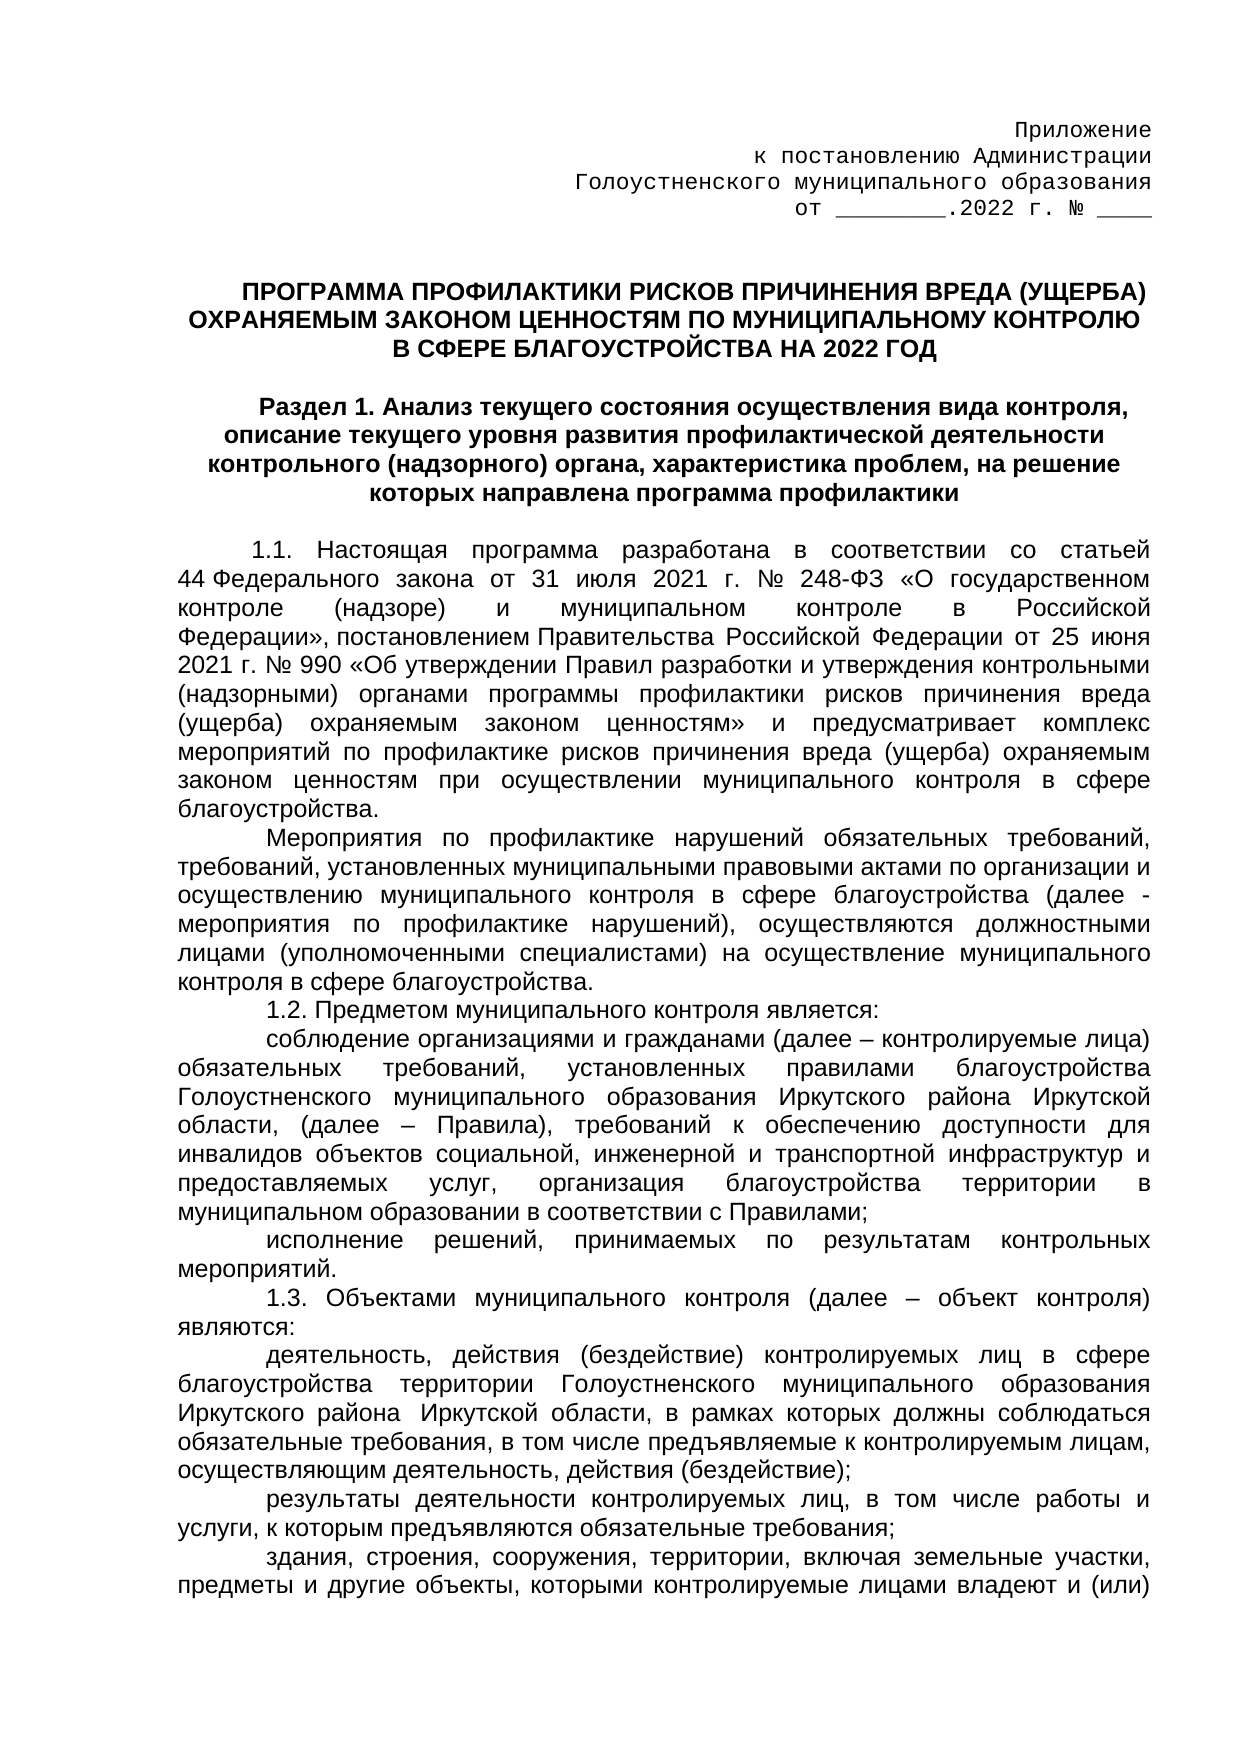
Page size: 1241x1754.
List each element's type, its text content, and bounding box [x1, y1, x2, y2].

text 1.1. Настоящая программа разработана в соответствии со статьей 44 Федерального закона от 31 июля 2021 г. № 248-ФЗ «О государственном контроле (надзоре) и муниципальном контроле в Российской Федерации», постановлением Правительства Российской Федерации от 25 июня 2021 г. № 990 «Об утверждении Правил разработки и утверждения контрольными (надзорными) органами программы профилактики рисков причинения вреда (ущерба) охраняемым законом ценностям» и предусматривает комплекс мероприятий по профилактике рисков причинения вреда (ущерба) охраняемым законом ценностям при осуществлении муниципального контроля в сфере благоустройства. [177, 535, 1152, 823]
text результаты деятельности контролируемых лиц, в том числе работы и услуги, к которым предъявляются обязательные требования; [177, 1484, 1152, 1542]
text исполнение решений, принимаемых по результатам контрольных мероприятий. [177, 1225, 1152, 1283]
text к постановлению Администрации [177, 144, 1152, 170]
text Мероприятия по профилактике нарушений обязательных требований, требований, установленных муниципальными правовыми актами по организации и осуществлению муниципального контроля в сфере благоустройства (далее - мероприятия по профилактике нарушений), осуществляются должностными лицами (уполномоченными специалистами) на осуществление муниципального контроля в сфере благоустройства. [177, 823, 1152, 995]
text деятельность, действия (бездействие) контролируемых лиц в сфере благоустройства территории Голоустненского муниципального образования Иркутского района Иркутской области, в рамках которых должны соблюдаться обязательные требования, в том числе предъявляемые к контролируемым лицам, осуществляющим деятельность, действия (бездействие); [177, 1340, 1152, 1484]
text Приложение [177, 118, 1152, 144]
text 1.2. Предметом муниципального контроля является: [177, 995, 1152, 1024]
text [177, 1542, 1152, 1599]
text соблюдение организациями и гражданами (далее – контролируемые лица) обязательных требований, установленных правилами благоустройства Голоустненского муниципального образования Иркутского района Иркутской области, (далее – Правила), требований к обеспечению доступности для инвалидов объектов социальной, инженерной и транспортной инфраструктур и предоставляемых услуг, организация благоустройства территории в муниципальном образовании в соответствии с Правилами; [177, 1024, 1152, 1225]
text Голоустненского муниципального образования [177, 170, 1152, 196]
text от ________.2022 г. № ____ [177, 196, 1152, 222]
text ПРОГРАММА ПРОФИЛАКТИКИ РИСКОВ ПРИЧИНЕНИЯ ВРЕДА (УЩЕРБА) ОХРАНЯЕМЫМ ЗАКОНОМ ЦЕННОСТЯМ ПО МУНИЦИПАЛЬНОМУ КОНТРОЛЮ В СФЕРЕ БЛАГОУСТРОЙСТВА НА 2022 ГОД [177, 277, 1152, 363]
text 1.3. Объектами муниципального контроля (далее – объект контроля) являются: [177, 1283, 1152, 1340]
text Раздел 1. Анализ текущего состояния осуществления вида контроля, описание текущего уровня развития профилактической деятельности контрольного (надзорного) органа, характеристика проблем, на решение которых направлена программа профилактики [177, 392, 1152, 507]
